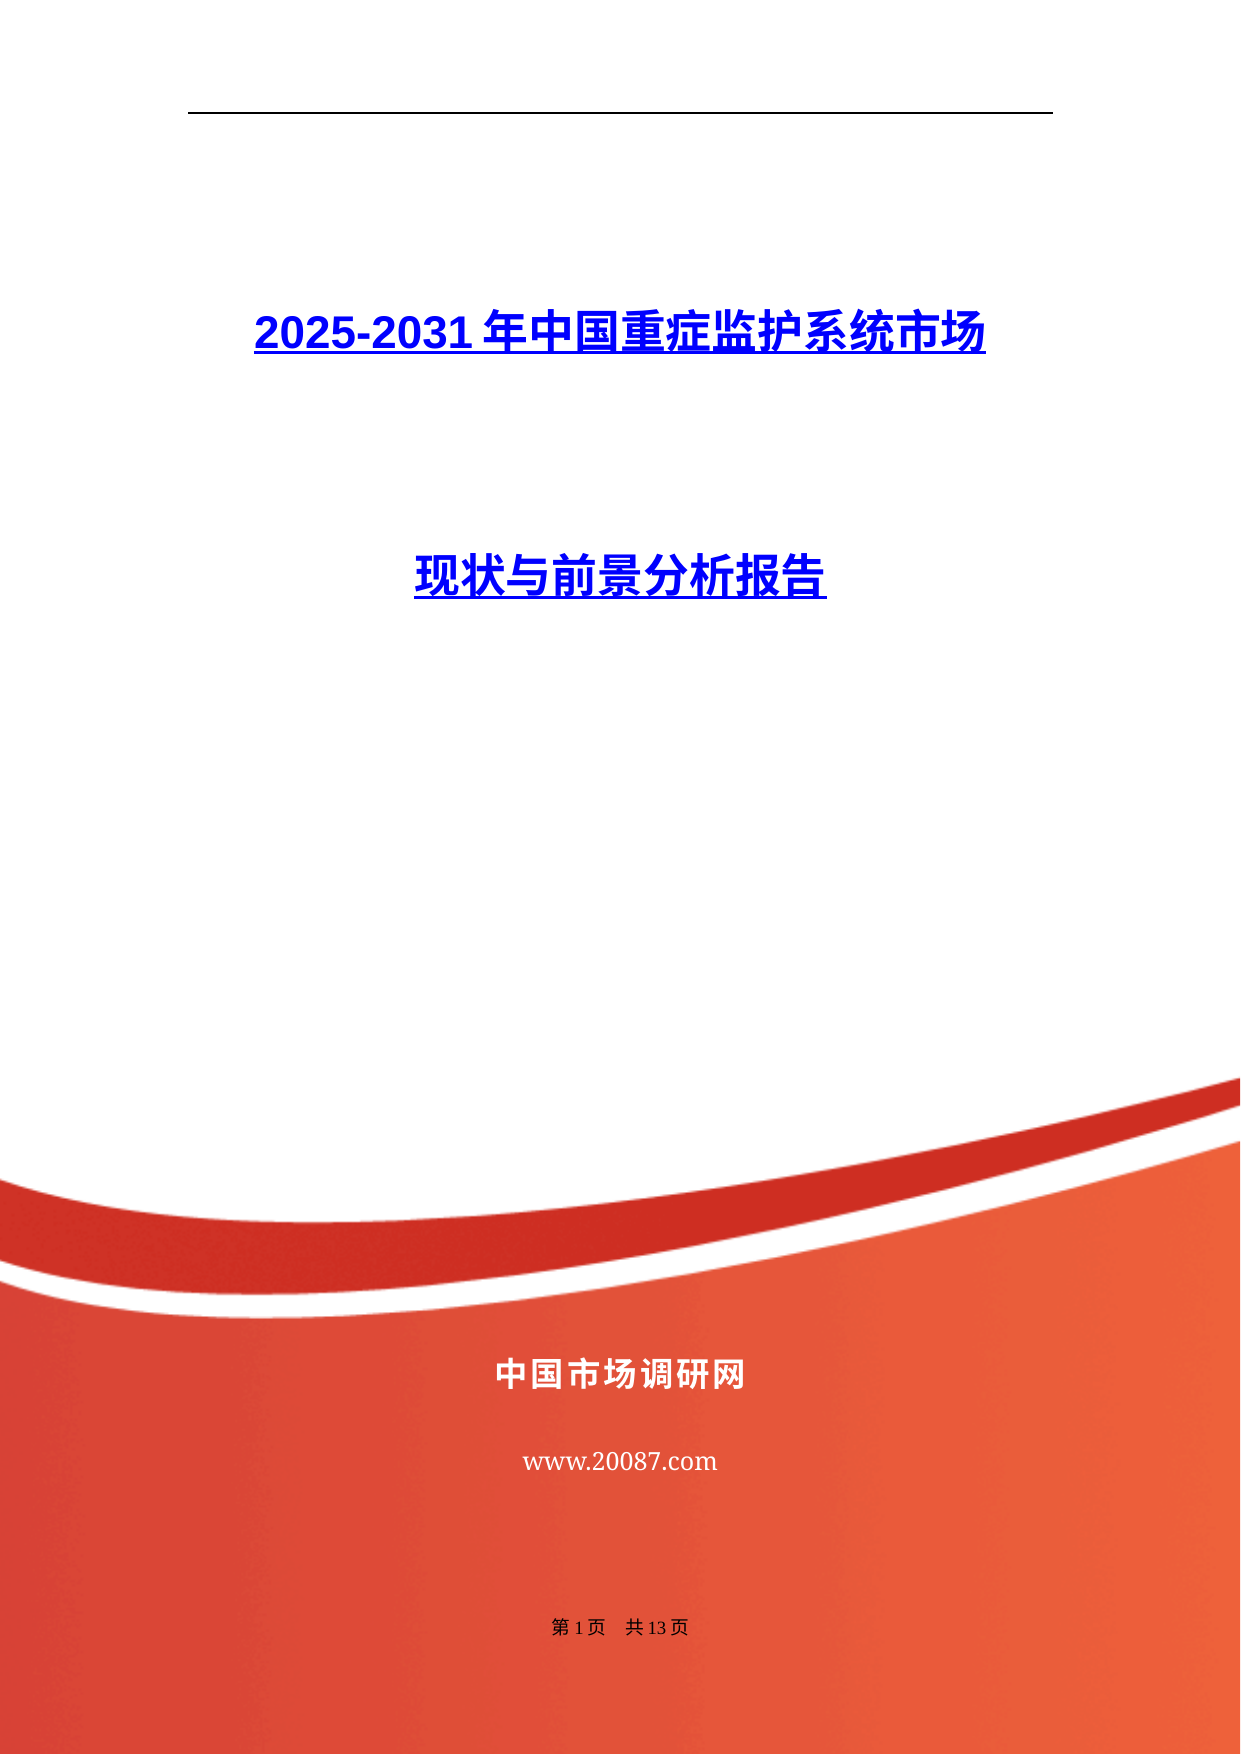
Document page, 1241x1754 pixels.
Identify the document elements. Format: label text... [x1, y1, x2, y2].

subtitle 中国市场调研网 [187, 1339, 1053, 1404]
table_header 2025-2031年中国重症监护系统市场现状与前景分析报告 [188, 207, 1053, 773]
picture [0, 1006, 1241, 1754]
text www.20087.com [187, 1428, 1053, 1493]
